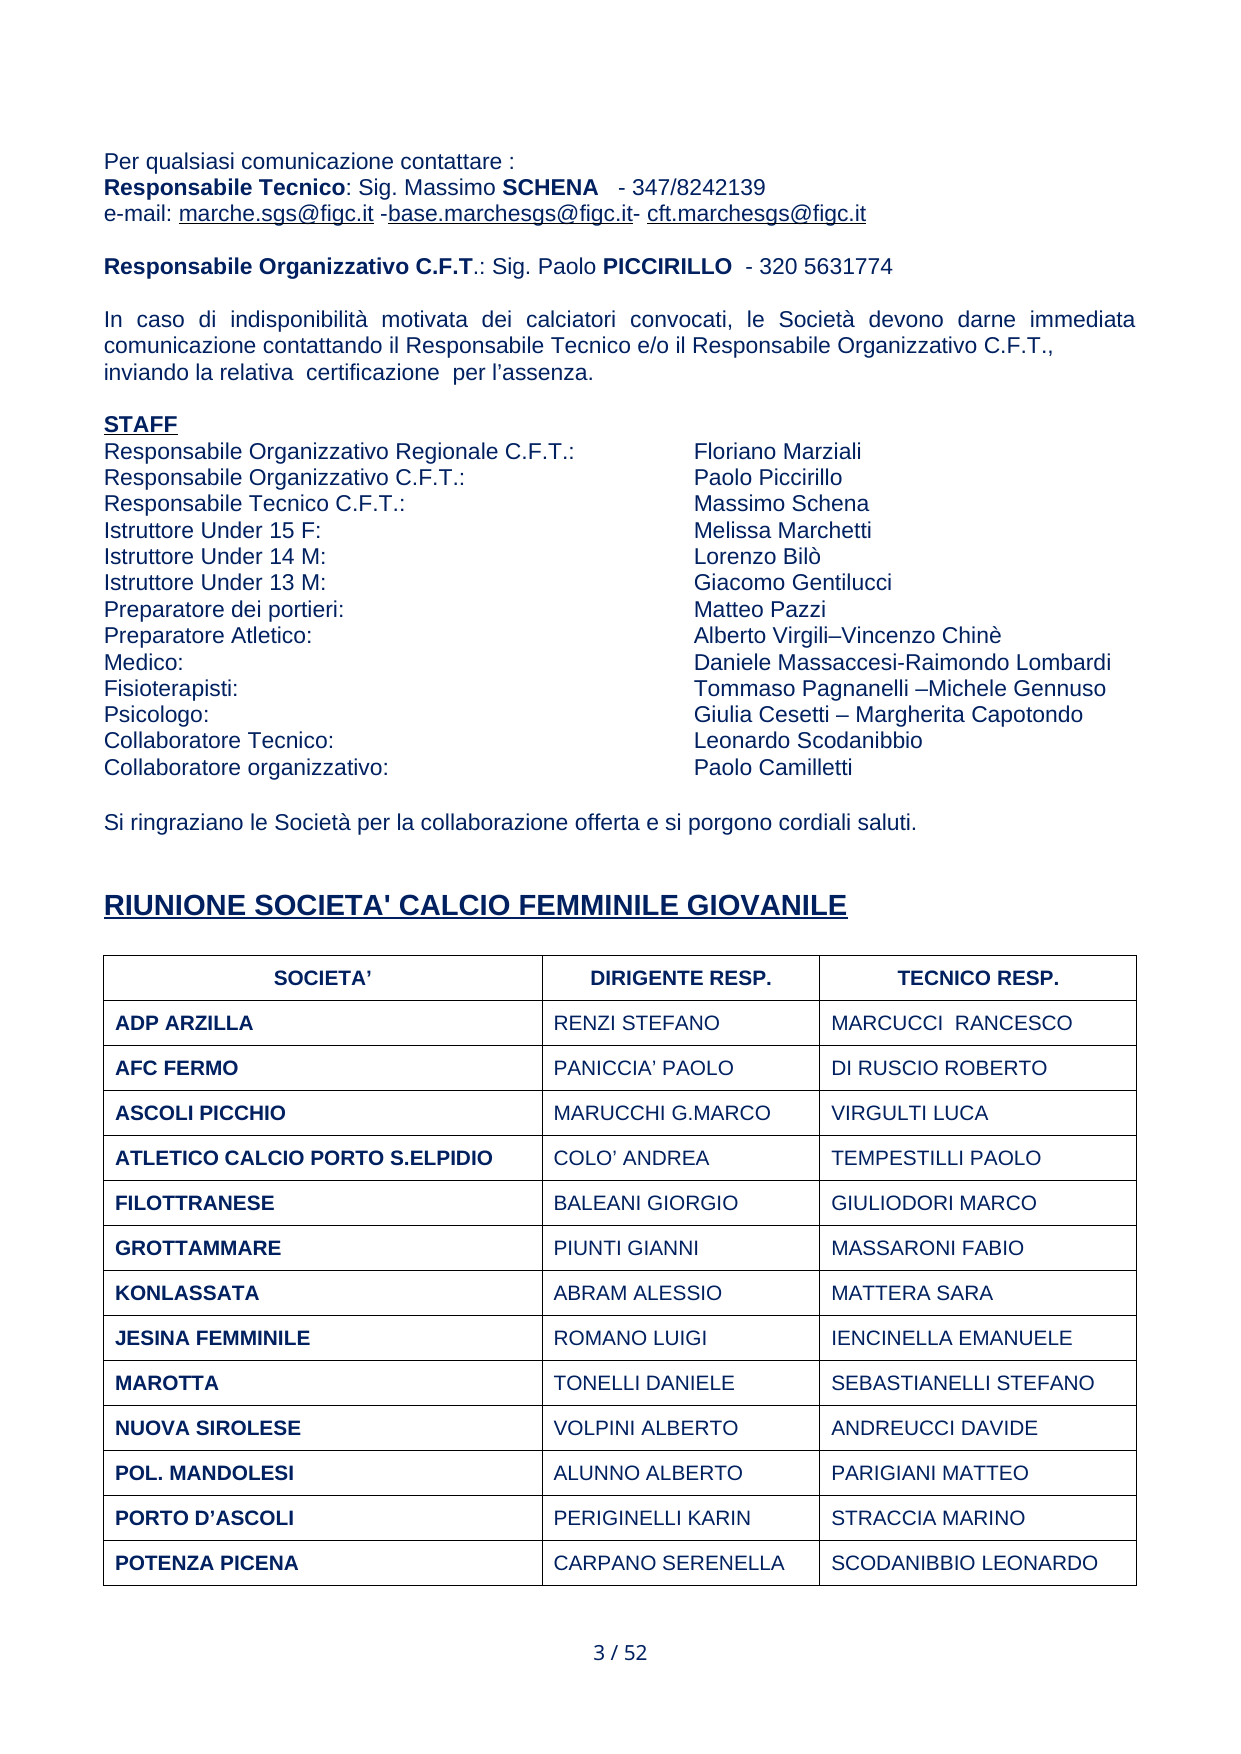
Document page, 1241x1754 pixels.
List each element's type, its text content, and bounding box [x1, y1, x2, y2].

text Istruttore Under 14 M: Lorenzo Bilò [103, 543, 1137, 569]
table_cell PERIGINELLI KARIN [543, 1496, 819, 1540]
text Responsabile Organizzativo C.F.T.: Paolo Piccirillo [103, 464, 1137, 490]
text Psicologo: Giulia Cesetti – Margherita Capotondo [103, 701, 1137, 727]
table_cell RENZI STEFANO [543, 1001, 819, 1045]
table_cell TONELLI DANIELE [543, 1361, 819, 1405]
table_cell POL. MANDOLESI [104, 1451, 542, 1495]
table_cell MAROTTA [104, 1361, 542, 1405]
text Medico: Daniele Massaccesi-Raimondo Lombardi [103, 648, 1137, 675]
table_cell ASCOLI PICCHIO [104, 1091, 542, 1135]
text e-mail: marche.sgs@figc.it -base.marchesgs@figc.it- cft.marchesgs@figc.it [103, 200, 1240, 227]
text Preparatore Atletico: Alberto Virgili–Vincenzo Chinè [103, 622, 1137, 648]
table_cell PANICCIA’ PAOLO [543, 1046, 819, 1090]
table_cell MARUCCHI G.MARCO [543, 1091, 819, 1135]
text Istruttore Under 15 F: Melissa Marchetti [103, 517, 1137, 543]
text Collaboratore Tecnico: Leonardo Scodanibbio [103, 727, 1137, 754]
table_cell GIULIODORI MARCO [820, 1181, 1136, 1225]
text Responsabile Tecnico C.F.T.: Massimo Schena [103, 490, 1137, 517]
table_cell IENCINELLA EMANUELE [820, 1316, 1136, 1360]
table_cell POTENZA PICENA [104, 1541, 542, 1585]
table_cell PORTO D’ASCOLI [104, 1496, 542, 1540]
text STAFF [103, 411, 1137, 438]
table_cell FILOTTRANESE [104, 1181, 542, 1225]
text Si ringraziano le Società per la collaborazione offerta e si porgono cordiali saluti. [103, 809, 1181, 835]
table_cell DI RUSCIO ROBERTO [820, 1046, 1136, 1090]
table_cell STRACCIA MARINO [820, 1496, 1136, 1540]
table_cell NUOVA SIROLESE [104, 1406, 542, 1450]
table_header DIRIGENTE RESP. [543, 956, 819, 1000]
text In caso di indisponibilità motivata dei calciatori convocati, le Società devono darne immediata comunicazione contattando il Responsabile Tecnico e/o il Responsabile Organizzativo C.F.T., [103, 306, 1137, 358]
table_cell MARCUCCI RANCESCO [820, 1001, 1136, 1045]
text Fisioterapisti: Tommaso Pagnanelli –Michele Gennuso [103, 675, 1137, 701]
table_cell SCODANIBBIO LEONARDO [820, 1541, 1136, 1585]
text Per qualsiasi comunicazione contattare : [103, 148, 1137, 174]
table_cell ANDREUCCI DAVIDE [820, 1406, 1136, 1450]
text RIUNIONE SOCIETA' CALCIO FEMMINILE GIOVANILE [103, 888, 1137, 921]
text Responsabile Organizzativo Regionale C.F.T.: Floriano Marziali [103, 438, 1137, 464]
text Istruttore Under 13 M: Giacomo Gentilucci [103, 569, 1137, 596]
table_header TECNICO RESP. [820, 956, 1136, 1000]
table_cell KONLASSATA [104, 1271, 542, 1315]
table_cell COLO’ ANDREA [543, 1136, 819, 1180]
table_cell GROTTAMMARE [104, 1226, 542, 1270]
table_cell TEMPESTILLI PAOLO [820, 1136, 1136, 1180]
text Responsabile Tecnico: Sig. Massimo SCHENA - 347/8242139 [103, 174, 1137, 200]
table_cell PIUNTI GIANNI [543, 1226, 819, 1270]
table_cell MASSARONI FABIO [820, 1226, 1136, 1270]
table_cell PARIGIANI MATTEO [820, 1451, 1136, 1495]
table_cell MATTERA SARA [820, 1271, 1136, 1315]
table_cell ROMANO LUIGI [543, 1316, 819, 1360]
table_cell JESINA FEMMINILE [104, 1316, 542, 1360]
table_cell ALUNNO ALBERTO [543, 1451, 819, 1495]
text Preparatore dei portieri: Matteo Pazzi [103, 596, 1137, 622]
table_cell ABRAM ALESSIO [543, 1271, 819, 1315]
table_cell VOLPINI ALBERTO [543, 1406, 819, 1450]
text Responsabile Organizzativo C.F.T.: Sig. Paolo PICCIRILLO - 320 5631774 [103, 253, 1137, 279]
table_cell SEBASTIANELLI STEFANO [820, 1361, 1136, 1405]
table_cell BALEANI GIORGIO [543, 1181, 819, 1225]
text inviando la relativa certificazione per l’assenza. [103, 358, 1137, 385]
table_cell ADP ARZILLA [104, 1001, 542, 1045]
text Collaboratore organizzativo: Paolo Camilletti [103, 754, 1137, 780]
table_cell AFC FERMO [104, 1046, 542, 1090]
table_cell CARPANO SERENELLA [543, 1541, 819, 1585]
table_cell VIRGULTI LUCA [820, 1091, 1136, 1135]
table_header SOCIETA’ [104, 956, 542, 1000]
table_cell ATLETICO CALCIO PORTO S.ELPIDIO [104, 1136, 542, 1180]
